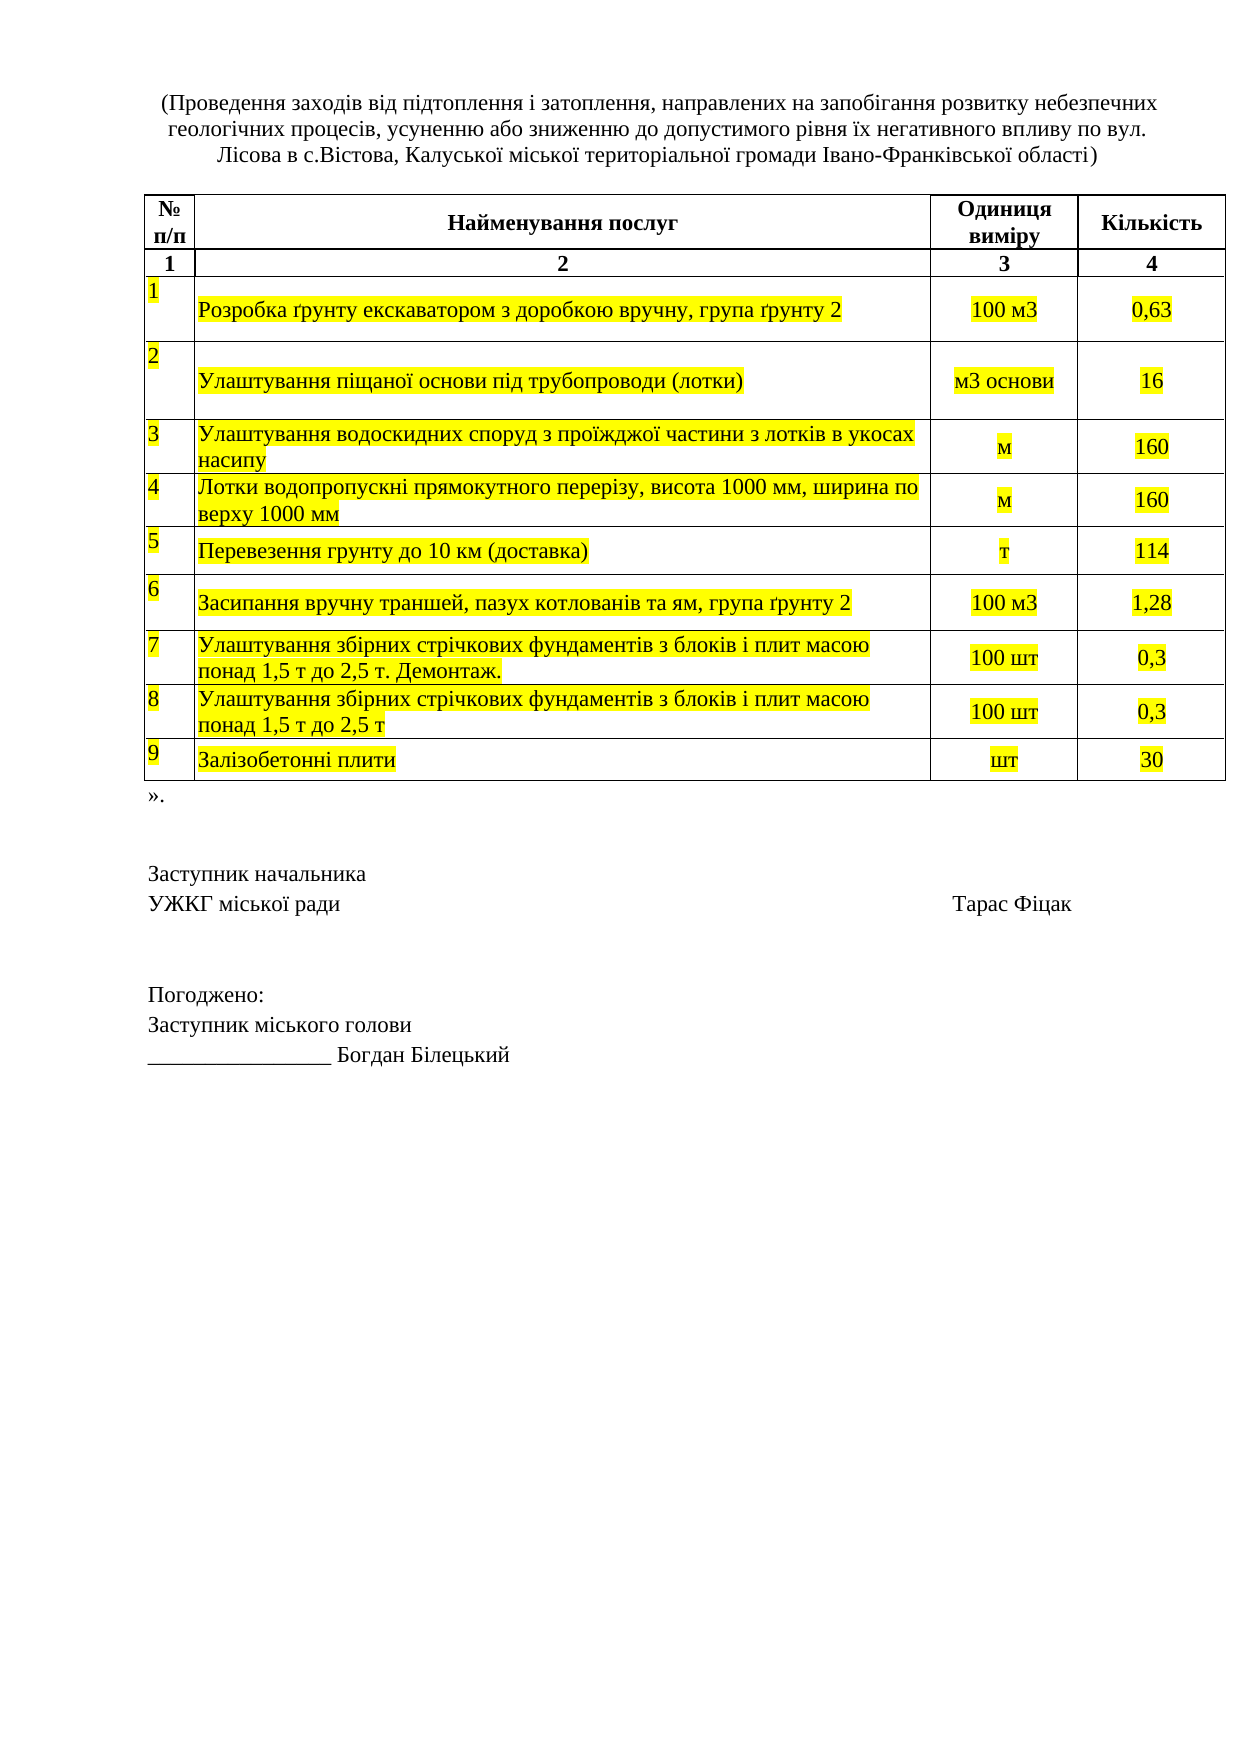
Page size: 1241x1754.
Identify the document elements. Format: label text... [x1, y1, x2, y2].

table_cell Залізобетонні плити [195, 739, 930, 780]
table_header Найменування послуг [195, 195, 930, 248]
table_cell Розробка ґрунту екскаватором з доробкою вручну, група ґрунту 2 [195, 277, 930, 341]
table_cell 100 м3 [931, 277, 1077, 341]
table_cell 100 шт [931, 685, 1077, 737]
table_cell 2 [196, 250, 930, 276]
text Погоджено: [148, 981, 1167, 1007]
table_cell м3 основи [931, 342, 1077, 419]
table_header Кількість [1079, 196, 1225, 248]
table_cell м [931, 474, 1077, 526]
table_cell Засипання вручну траншей, пазух котлованів та ям, група ґрунту 2 [195, 575, 930, 630]
table_cell 100 м3 [931, 575, 1077, 630]
table_cell Лотки водопропускні прямокутного перерізу, висота 1000 мм, ширина по верху 1000 мм [339, 474, 930, 526]
text Заступник міського голови [148, 1011, 1167, 1038]
table_cell т [931, 527, 1077, 574]
table_cell 0,63 [1078, 276, 1225, 341]
table_cell 0,3 [1078, 684, 1225, 737]
table_header Одиниця виміру [931, 196, 1077, 248]
text ». [148, 781, 1167, 808]
table_cell Улаштування водоскидних споруд з проїжджої частини з лотків в укосах насипу [266, 420, 930, 472]
table_cell 8 [145, 685, 194, 737]
table_cell 3 [145, 420, 194, 472]
table_cell 160 [1078, 419, 1225, 472]
table_cell Улаштування збірних стрічкових фундаментів з блоків і плит масою понад 1,5 т до 2,5 т [385, 685, 930, 737]
table_cell 7 [145, 631, 194, 684]
table_cell м [931, 420, 1077, 472]
table_cell 3 [931, 250, 1077, 276]
table_cell 114 [1078, 526, 1225, 574]
table_cell 16 [1078, 341, 1225, 419]
table_cell шт [931, 739, 1077, 780]
table_cell 1 [145, 277, 194, 341]
table_header № п/п [145, 196, 194, 248]
table_cell 5 [145, 527, 194, 574]
table_cell Перевезення грунту до 10 км (доставка) [195, 527, 930, 574]
table_cell 4 [1079, 250, 1225, 276]
text Заступник начальника [148, 860, 1167, 887]
table_cell 6 [145, 575, 194, 630]
text (Проведення заходів від підтоплення і затоплення, направлених на запобігання розвитку небезпечних геологічних процесів, усуненню або зниженню до допустимого рівня їх негативного впливу по вул. Лісова в с.Вістова, Калуської міської територіальної громади Івано-Франківської області) [148, 88, 1167, 168]
table_cell 2 [145, 342, 194, 419]
table_cell 100 шт [931, 631, 1077, 684]
table_cell 1 [145, 250, 194, 276]
table_cell 0,3 [1078, 630, 1225, 684]
table_cell 9 [145, 739, 194, 780]
table_cell 30 [1078, 738, 1225, 780]
table_cell 4 [145, 474, 194, 526]
table_cell 160 [1078, 473, 1225, 526]
table_cell Улаштування збірних стрічкових фундаментів з блоків і плит масою понад 1,5 т до 2,5 т. Демонтаж. [195, 631, 930, 684]
text ________________ Богдан Білецький [148, 1042, 1167, 1068]
text УЖКГ міської ради Тарас Фіцак [148, 891, 1167, 917]
table_cell 1,28 [1078, 574, 1225, 630]
table_cell Улаштування піщаної основи під трубопроводи (лотки) [195, 342, 930, 419]
